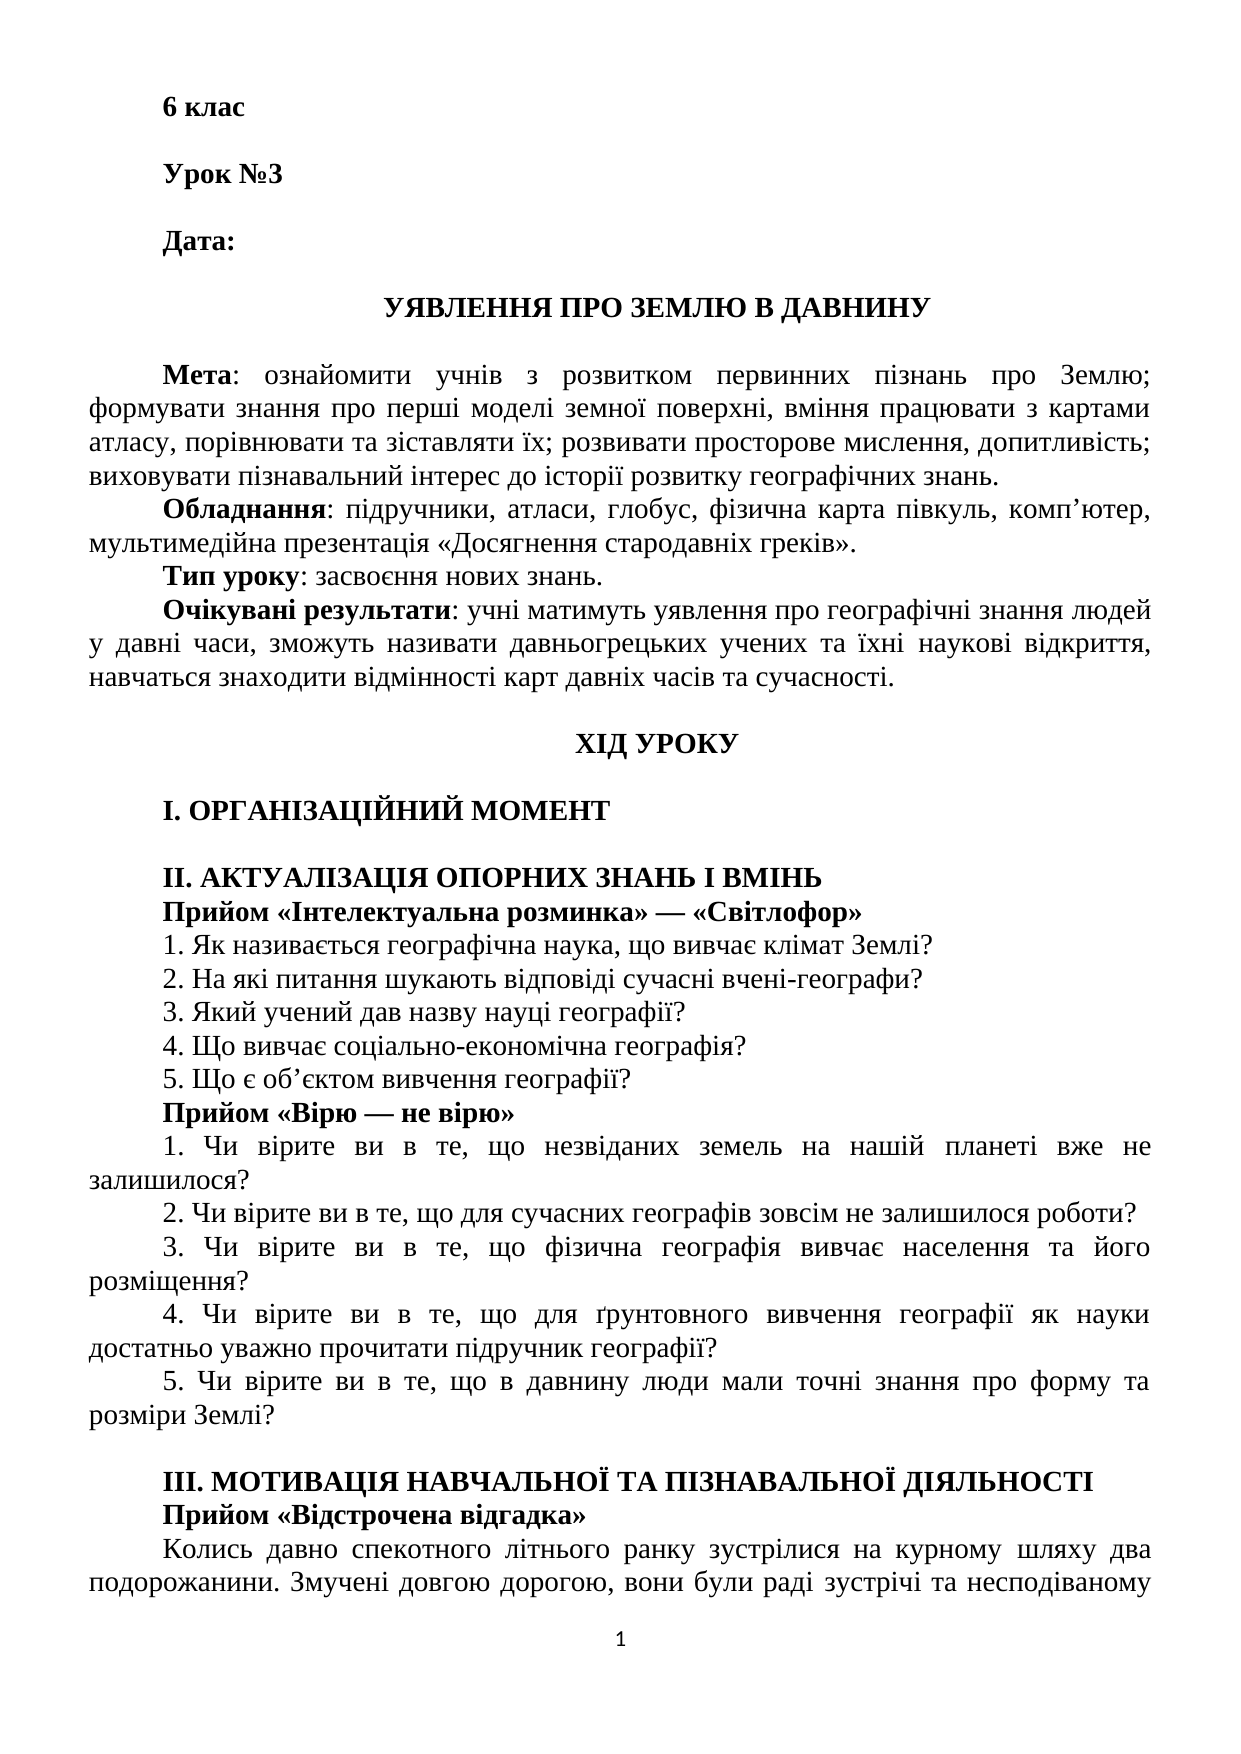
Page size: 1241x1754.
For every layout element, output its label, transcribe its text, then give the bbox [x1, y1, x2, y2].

text II. АКТУАЛІЗАЦІЯ ОПОРНИХ ЗНАНЬ І ВМІНЬ [89, 860, 1152, 894]
text 5. Що є об’єктом вивчення географії? [89, 1061, 1152, 1095]
text 2. На які питання шукають відповіді сучасні вчені-географи? [89, 961, 1152, 994]
text 4. Чи вірите ви в те, що для ґрунтовного вивчення географії як науки достатньо уважно прочитати підручник географії? [89, 1296, 1152, 1363]
text Мета: ознайомити учнів з розвитком первинних пізнань про Землю; формувати знання про перші моделі земної поверхні, вміння працювати з картами атласу, порівнювати та зіставляти їх; розвивати просторове мислення, допитливість; виховувати пізнавальний інтерес до історії розвитку географічних знань. [89, 357, 1152, 491]
text 3. Який учений дав назву науці географії? [89, 994, 1152, 1028]
text Прийом «Відстрочена відгадка» [89, 1497, 1152, 1531]
text 4. Що вивчає соціально-економічна географія? [89, 1028, 1152, 1061]
text ХІД УРОКУ [89, 726, 1152, 759]
text Урок №3 [89, 156, 1152, 189]
text УЯВЛЕННЯ ПРО ЗЕМЛЮ В ДАВНИНУ [89, 290, 1152, 323]
text Очікувані результати: учні матимуть уявлення про географічні знання людей у давні часи, зможуть називати давньогрецьких учених та їхні наукові відкриття, навчаться знаходити відмінності карт давніх часів та сучасності. [89, 592, 1152, 692]
text 3. Чи вірите ви в те, що фізична географія вивчає населення та його розміщення? [89, 1229, 1152, 1296]
text I. ОРГАНІЗАЦІЙНИЙ МОМЕНТ [89, 793, 1152, 827]
text 2. Чи вірите ви в те, що для сучасних географів зовсім не залишилося роботи? [89, 1196, 1152, 1229]
text IIІ. МОТИВАЦІЯ НАВЧАЛЬНОЇ ТА ПІЗНАВАЛЬНОЇ ДІЯЛЬНОСТІ [89, 1464, 1152, 1497]
text 5. Чи вірите ви в те, що в давнину люди мали точні знання про форму та розміри Землі? [89, 1363, 1152, 1430]
text Прийом «Вірю — не вірю» [89, 1095, 1152, 1128]
text Дата: [89, 223, 1152, 256]
text Прийом «Інтелектуальна розминка» — «Світлофор» [89, 894, 1152, 927]
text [89, 1531, 1152, 1598]
text Обладнання: підручники, атласи, глобус, фізична карта півкуль, комп’ютер, мультимедійна презентація «Досягнення стародавніх греків». [89, 491, 1152, 558]
text 1. Як називається географічна наука, що вивчає клімат Землі? [89, 927, 1152, 961]
text Тип уроку: засвоєння нових знань. [89, 558, 1152, 592]
text 6 клас [89, 89, 1152, 122]
text 1. Чи вірите ви в те, що незвіданих земель на нашій планеті вже не залишилося? [89, 1128, 1152, 1196]
